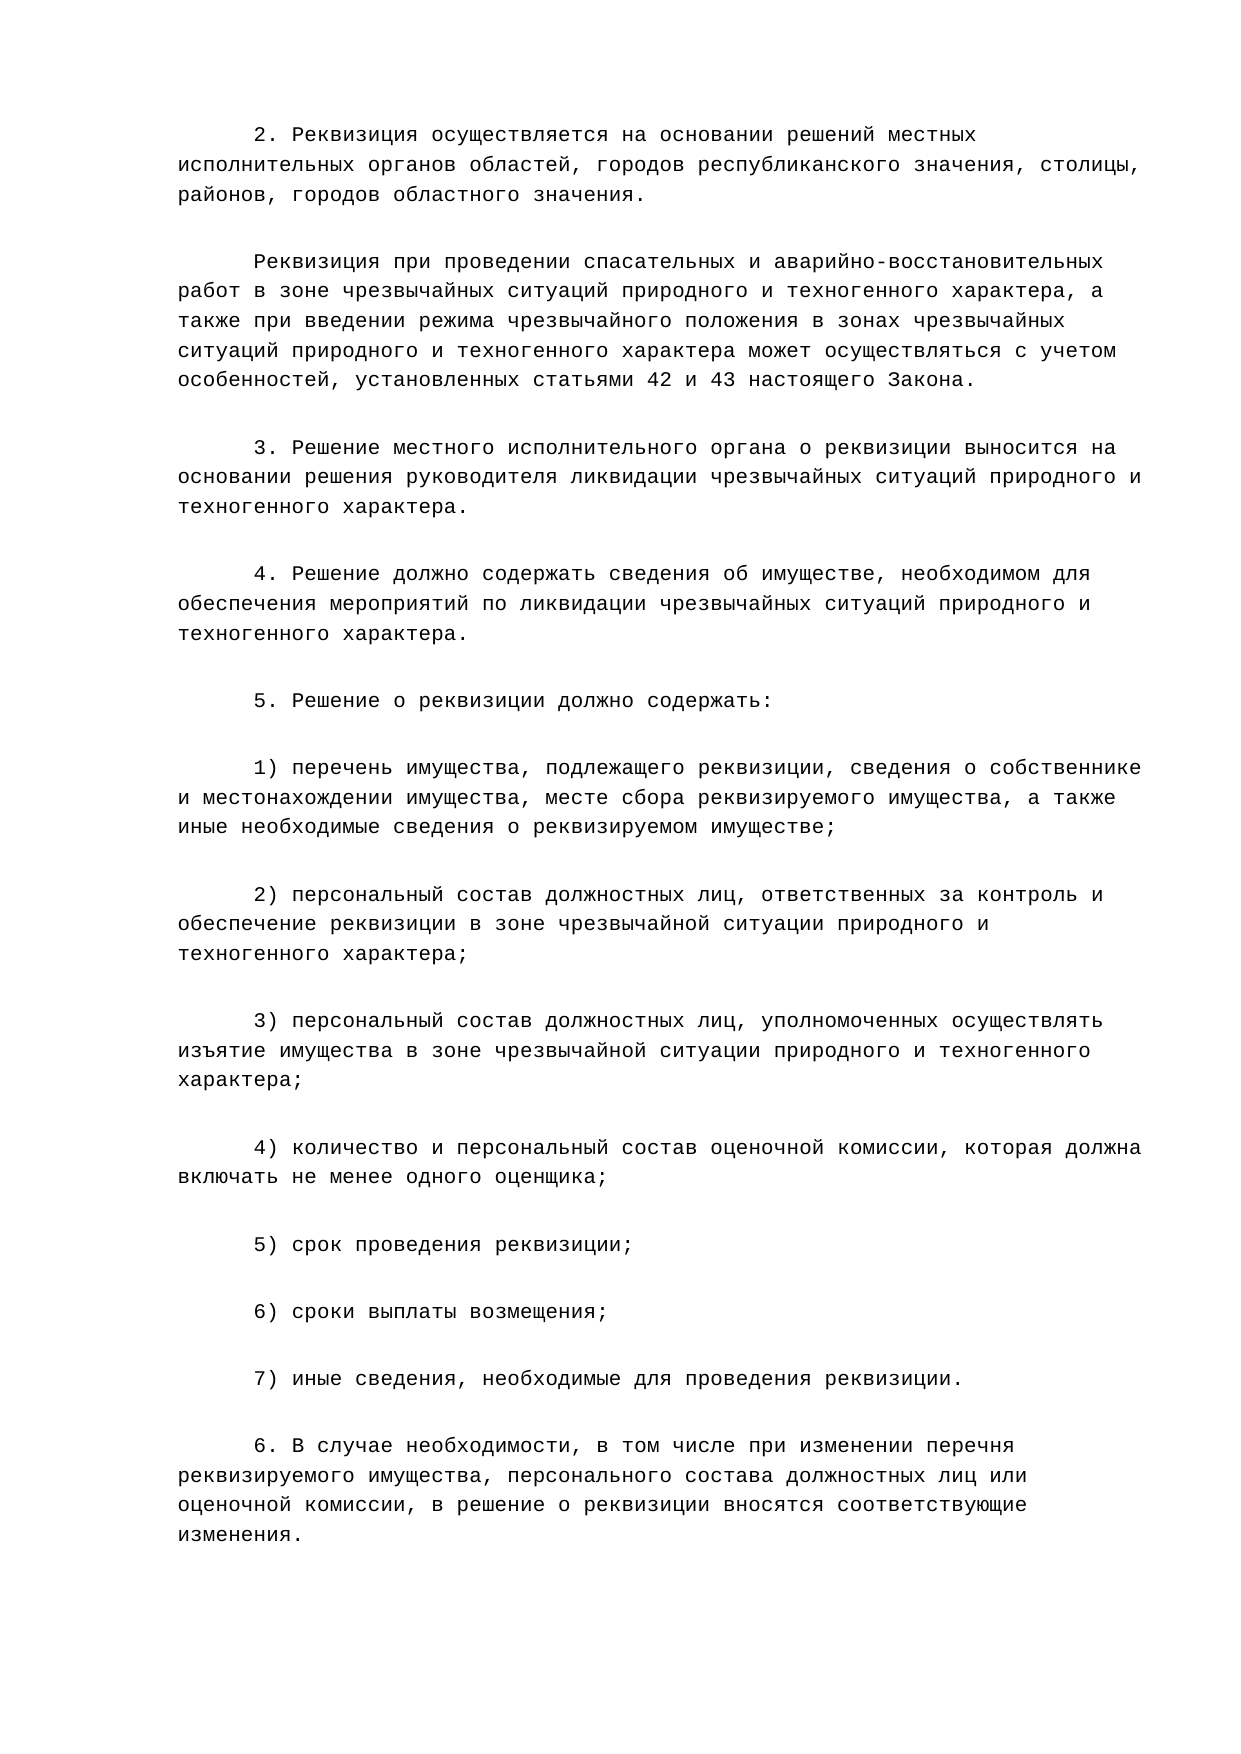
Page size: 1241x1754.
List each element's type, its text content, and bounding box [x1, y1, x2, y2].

text 4. Решение должно содержать сведения об имуществе, необходимом для обеспечения мероприятий по ликвидации чрезвычайных ситуаций природного и техногенного характера. [177, 557, 1152, 646]
text 2) персональный состав должностных лиц, ответственных за контроль и обеспечение реквизиции в зоне чрезвычайной ситуации природного и техногенного характера; [177, 877, 1152, 967]
text 3) персональный состав должностных лиц, уполномоченных осуществлять изъятие имущества в зоне чрезвычайной ситуации природного и техногенного характера; [177, 1004, 1152, 1093]
text 2. Реквизиция осуществляется на основании решений местных исполнительных органов областей, городов республиканского значения, столицы, районов, городов областного значения. [177, 118, 1152, 207]
text Реквизиция при проведении спасательных и аварийно-восстановительных работ в зоне чрезвычайных ситуаций природного и техногенного характера, а также при введении режима чрезвычайного положения в зонах чрезвычайных ситуаций природного и техногенного характера может осуществляться с учетом особенностей, установленных статьями 42 и 43 настоящего Закона. [177, 245, 1152, 393]
text 1) перечень имущества, подлежащего реквизиции, сведения о собственнике и местонахождении имущества, месте сбора реквизируемого имущества, а также иные необходимые сведения о реквизируемом имуществе; [177, 751, 1152, 840]
text 6) сроки выплаты возмещения; [177, 1295, 1152, 1324]
text 7) иные сведения, необходимые для проведения реквизиции. [177, 1362, 1152, 1392]
text 3. Решение местного исполнительного органа о реквизиции выносится на основании решения руководителя ликвидации чрезвычайных ситуаций природного и техногенного характера. [177, 431, 1152, 520]
text 5. Решение о реквизиции должно содержать: [177, 684, 1152, 713]
text 6. В случае необходимости, в том числе при изменении перечня реквизируемого имущества, персонального состава должностных лиц или оценочной комиссии, в решение о реквизиции вносятся соответствующие изменения. [177, 1429, 1152, 1548]
text 4) количество и персональный состав оценочной комиссии, которая должна включать не менее одного оценщика; [177, 1131, 1152, 1190]
text 5) срок проведения реквизиции; [177, 1227, 1152, 1257]
